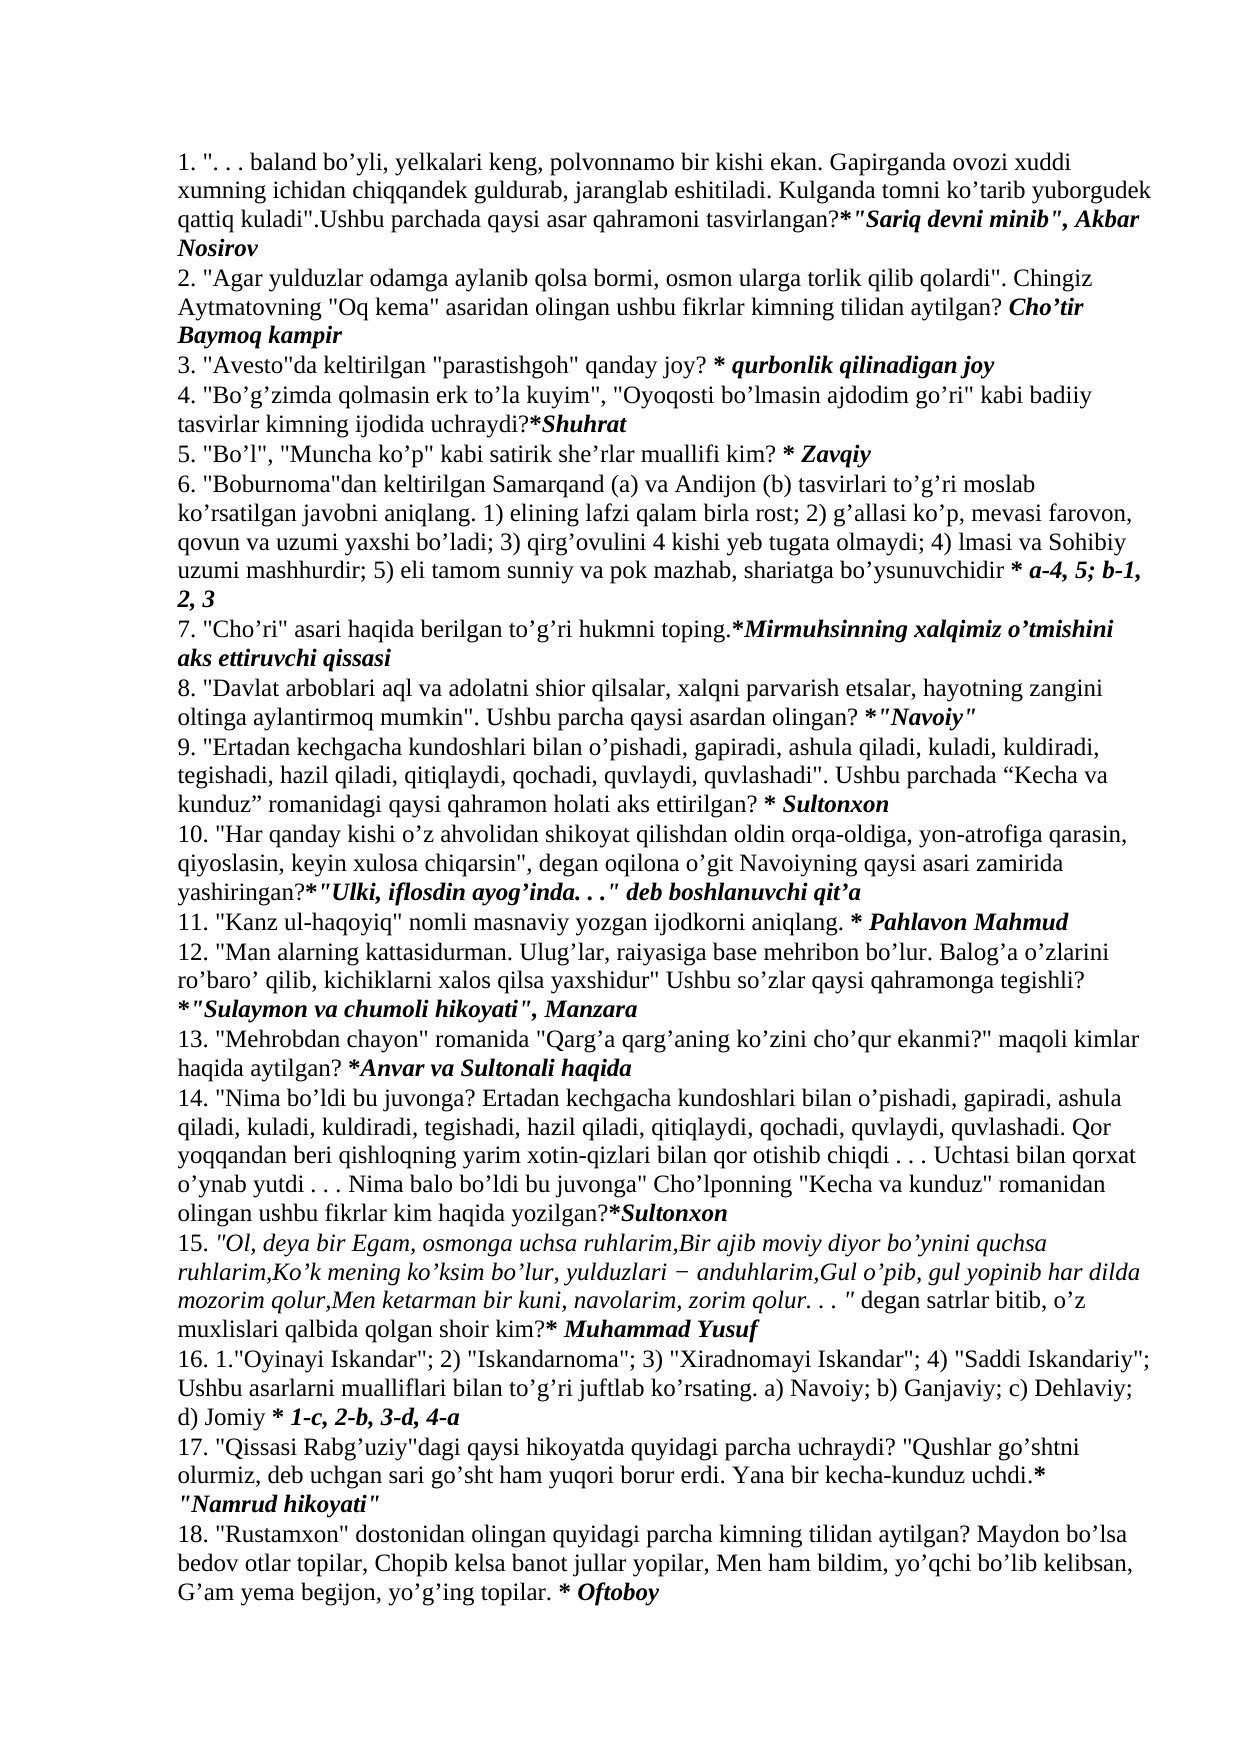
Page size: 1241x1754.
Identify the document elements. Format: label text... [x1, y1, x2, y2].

text 3. "Avesto"da keltirilgan "parastishgoh" qanday joy? * qurbonlik qilinadigan joy [177, 351, 1152, 379]
text 18. "Rustamxon" dostonidan olingan quyidagi parcha kimning tilidan aytilgan? Maydon bo’lsa bedov otlar topilar, Chopib kelsa banot jullar yopilar, Men ham bildim, yo’qchi bo’lib kelibsan, G’am yema begijon, yo’g’ing topilar. * Oftoboy [177, 1519, 1152, 1606]
text 4. "Bo’g’zimda qolmasin erk to’la kuyim", "Oyoqosti bo’lmasin ajdodim go’ri" kabi badiiy tasvirlar kimning ijodida uchraydi?*Shuhrat [177, 381, 1152, 438]
text 7. "Cho’ri" asari haqida berilgan to’g’ri hukmni toping.*Mirmuhsinning xalqimiz o’tmishini aks ettiruvchi qissasi [177, 614, 1152, 672]
text 17. "Qissasi Rabg’uziy"dagi qaysi hikoyatda quyidagi parcha uchraydi? "Qushlar go’shtni olurmiz, deb uchgan sari go’sht ham yuqori borur erdi. bir kecha-kunduz uchdi.* "Namrud hikoyati" [177, 1432, 1152, 1518]
text 13. "Mehrobdan chayon" romanida "Qarg’a qarg’aning ko’zini cho’qur ekanmi?" maqoli kimlar haqida aytilgan? *Anvar va Sultonali haqida [177, 1024, 1152, 1082]
text 2. "Agar yulduzlar odamga aylanib qolsa bormi, osmon ularga torlik qilib qolardi". Chingiz Aytmatovning "Oq kema" asaridan olingan ushbu fikrlar kimning tilidan aytilgan? Cho’tir Baymoq kampir [177, 263, 1152, 349]
text 15. "Ol, deya bir Egam, osmonga uchsa ruhlarim,Bir ajib moviy diyor bo’ynini quchsa ruhlarim,Ko’k mening ko’ksim bo’lur, yulduzlari − anduhlarim,Gul o’pib, gul yopinib har dilda mozorim qolur,Men ketarman bir kuni, navolarim, zorim qolur. . . " degan satrlar bitib, o’z muxlislari qalbida qolgan shoir kim?* Muhammad Yusuf [177, 1228, 1152, 1343]
text 6. "Boburnoma"dan keltirilgan Samarqand (a) va Andijon (b) tasvirlari to’g’ri moslab ko’rsatilgan javobni aniqlang. 1) elining lafzi qalam birla rost; 2) g’allasi ko’p, mevasi farovon, qovun va uzumi yaxshi bo’ladi; 3) qirg’ovulini 4 kishi yeb tugata olmaydi; 4) lmasi va Sohibiy uzumi mashhurdir; 5) eli tamom sunniy va pok mazhab, shariatga bo’ysunuvchidir * a-4, 5; b-1, 2, 3 [177, 469, 1152, 613]
text 5. "Bo’l", "Muncha ko’p" kabi satirik she’rlar muallifi kim? * Zavqiy [177, 439, 1152, 468]
text 12. "Man alarning kattasidurman. Ulug’lar, raiyasiga base mehribon bo’lur. Balog’a o’zlarini ro’baro’ qilib, kichiklarni xalos qilsa yaxshidur" Ushbu so’zlar qaysi qahramonga tegishli? *"Sulaymon va chumoli hikoyati", Manzara [177, 937, 1152, 1023]
text 16. 1."Oyinayi Iskandar"; 2) "Iskandarnoma"; 3) "Xiradnomayi Iskandar"; 4) "Saddi Iskandariy"; Ushbu asarlarni mualliflari bilan to’g’ri juftlab ko’rsating. a) Navoiy; b) Ganjaviy; c) Dehlaviy; d) Jomiy * 1-c, 2-b, 3-d, 4-a [177, 1344, 1152, 1431]
text 11. "Kanz ul-haqoyiq" nomli masnaviy yozgan ijodkorni aniqlang. * Pahlavon Mahmud [177, 907, 1152, 936]
text 1. ". . . baland bo’yli, yelkalari keng, polvonnamo bir kishi ekan. Gapirganda ovozi xuddi xumning ichidan chiqqandek guldurab, jaranglab eshitiladi. Kulganda tomni ko’tarib yuborgudek qattiq kuladi".Ushbu parchada qaysi asar qahramoni tasvirlangan?*"Sariq devni minib", Akbar Nosirov [177, 147, 1152, 262]
text 8. "Davlat arboblari aql va adolatni shior qilsalar, xalqni parvarish etsalar, hayotning zangini oltinga aylantirmoq mumkin". Ushbu parcha qaysi asardan olingan? *"Navoiy" [177, 673, 1152, 731]
text 9. "Ertadan kechgacha kundoshlari bilan o’pishadi, gapiradi, ashula qiladi, kuladi, kuldiradi, tegishadi, hazil qiladi, qitiqlaydi, qochadi, quvlaydi, quvlashadi". Ushbu parchada “Kecha va kunduz” romanidagi qaysi qahramon holati aks ettirilgan? * Sultonxon [177, 732, 1152, 818]
text 14. "Nima bo’ldi bu juvonga? Ertadan kechgacha kundoshlari bilan o’pishadi, gapiradi, ashula qiladi, kuladi, kuldiradi, tegishadi, hazil qiladi, qitiqlaydi, qochadi, quvlaydi, quvlashadi. Qor yoqqandan beri qishloqning yarim xotin-qizlari bilan qor otishib chiqdi . . . Uchtasi bilan qorxat o’ynab yutdi . . . Nima balo bo’ldi bu juvonga" Cho’lponning "Kecha va kunduz" romanidan olingan ushbu fikrlar kim haqida yozilgan?*Sultonxon [177, 1083, 1152, 1227]
text 10. "Har qanday kishi o’z ahvolidan shikoyat qilishdan oldin orqa-oldiga, yon-atrofiga qarasin, qiyoslasin, keyin xulosa chiqarsin", degan oqilona o’git Navoiyning qaysi asari zamirida yashiringan?*"Ulki, iflosdin ayog’inda. . ." deb boshlanuvchi qit’a [177, 819, 1152, 906]
